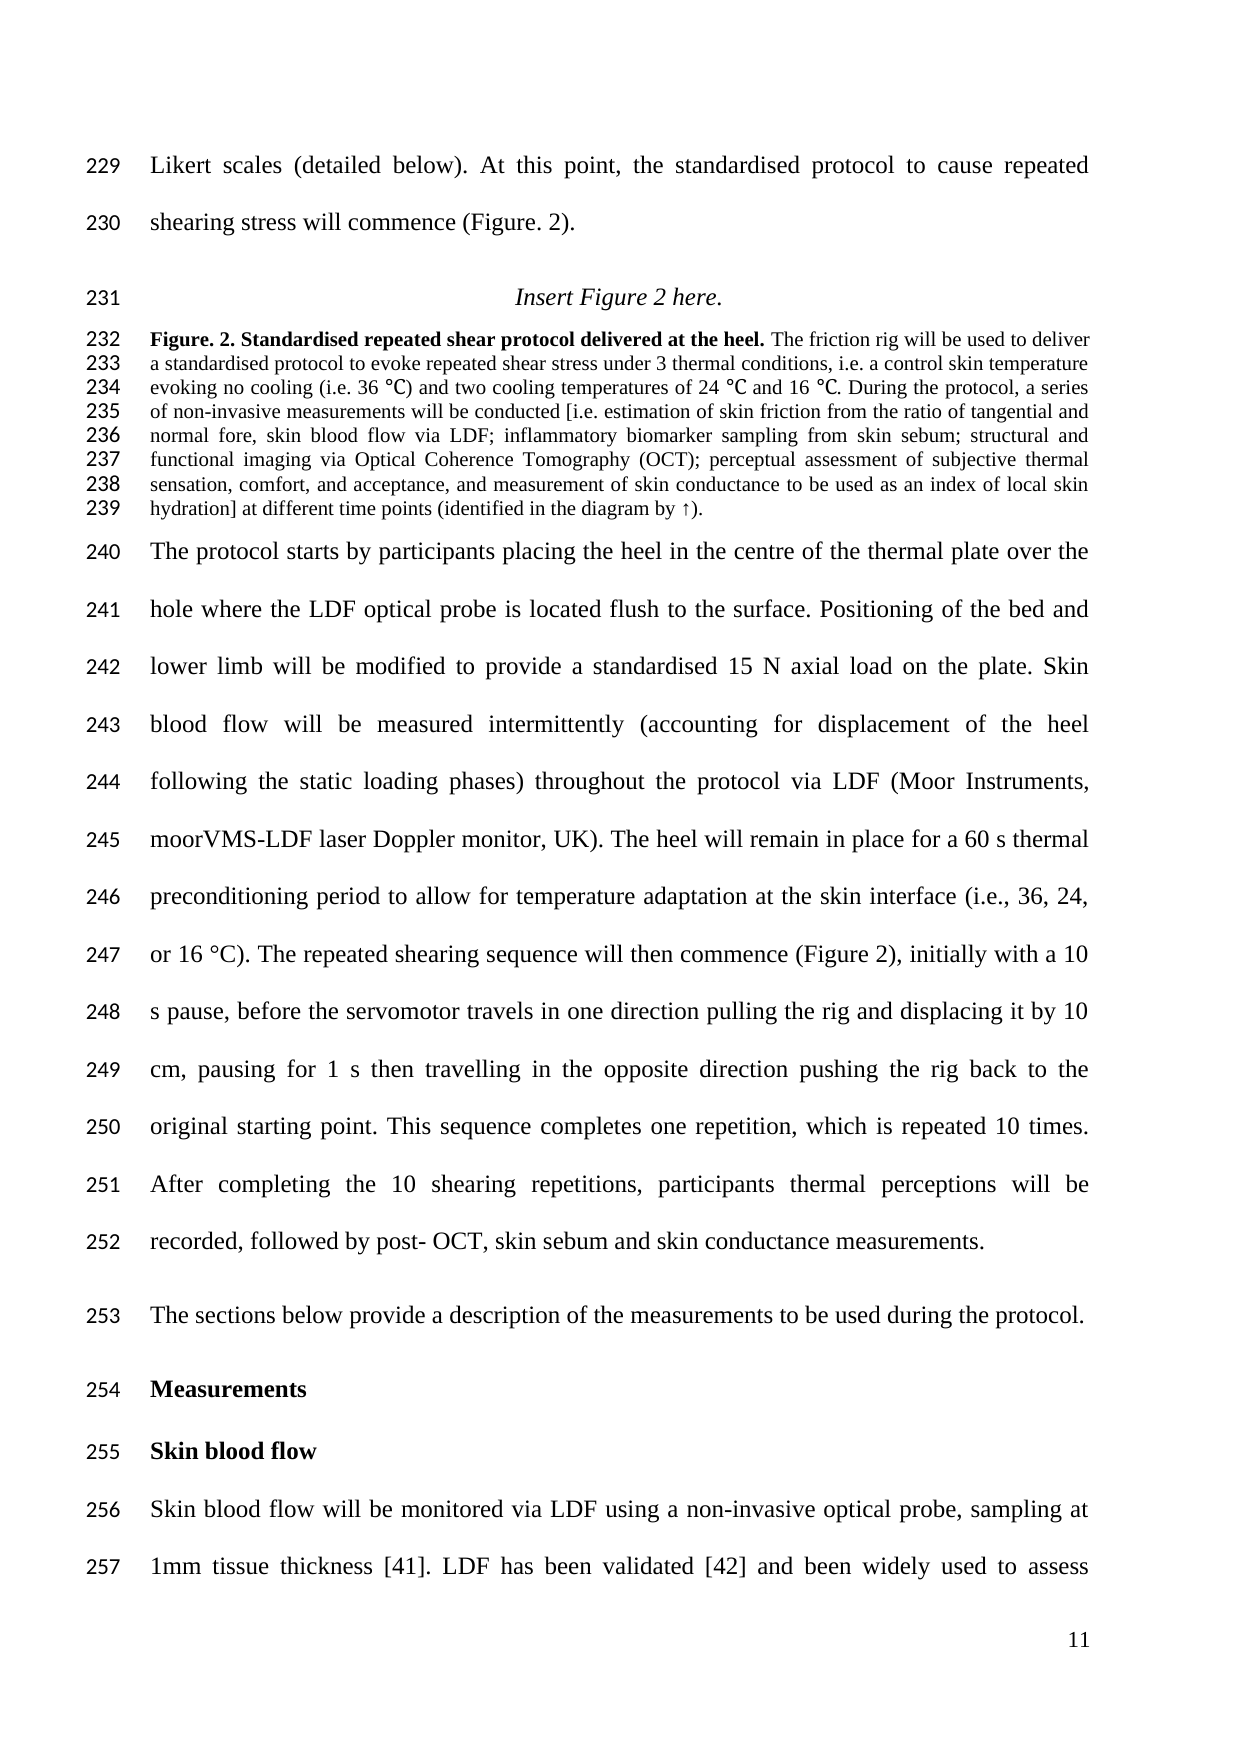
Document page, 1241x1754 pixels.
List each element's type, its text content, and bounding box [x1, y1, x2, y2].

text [150, 1494, 1090, 1580]
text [150, 150, 1090, 236]
subtitle Measurements [150, 1374, 1090, 1403]
subtitle Skin blood flow [150, 1436, 1090, 1465]
text The protocol starts by participants placing the heel in the centre of the thermal plate over the hole where the LDF optical probe is located flush to the surface. Positioning of the bed and lower limb will be modified to provide a standardised 15 N axial load on the plate. Skin blood flow will be measured intermittently (accounting for displacement of the heel following the static loading phases) throughout the protocol via LDF (Moor Instruments, moorVMS-LDF laser Doppler monitor, UK). The heel will remain in place for a 60 s thermal preconditioning period to allow for temperature adaptation at the skin interface (i.e., 36, 24, or 16 °C). The repeated shearing sequence will then commence (Figure 2), initially with a 10 s pause, before the servomotor travels in one direction pulling the rig and displacing it by 10 cm, pausing for 1 s then travelling in the opposite direction pushing the rig back to the original starting point. This sequence completes one repetition, which is repeated 10 times. After completing the 10 shearing repetitions, participants thermal perceptions will be recorded, followed by post- OCT, skin sebum and skin conductance measurements. [150, 536, 1090, 1255]
text Insert Figure 2 here. [150, 282, 1090, 310]
text Figure. 2. Standardised repeated shear protocol delivered at the heel. The friction rig will be used to deliver a standardised protocol to evoke repeated shear stress under 3 thermal conditions, i.e. a control skin temperature evoking no cooling (i.e. 36 ℃) and two cooling temperatures of 24 ℃ and 16 ℃. During the protocol, a series of non-invasive measurements will be conducted [i.e. estimation of skin friction from the ratio of tangential and normal fore, skin blood flow via LDF; inflammatory biomarker sampling from skin sebum; structural and functional imaging via Optical Coherence Tomography (OCT); perceptual assessment of subjective thermal sensation, comfort, and acceptance, and measurement of skin conductance to be used as an index of local skin hydration] at different time points (identified in the diagram by ↑). [150, 327, 1090, 519]
text The sections below provide a description of the measurements to be used during the protocol. [150, 1300, 1090, 1329]
